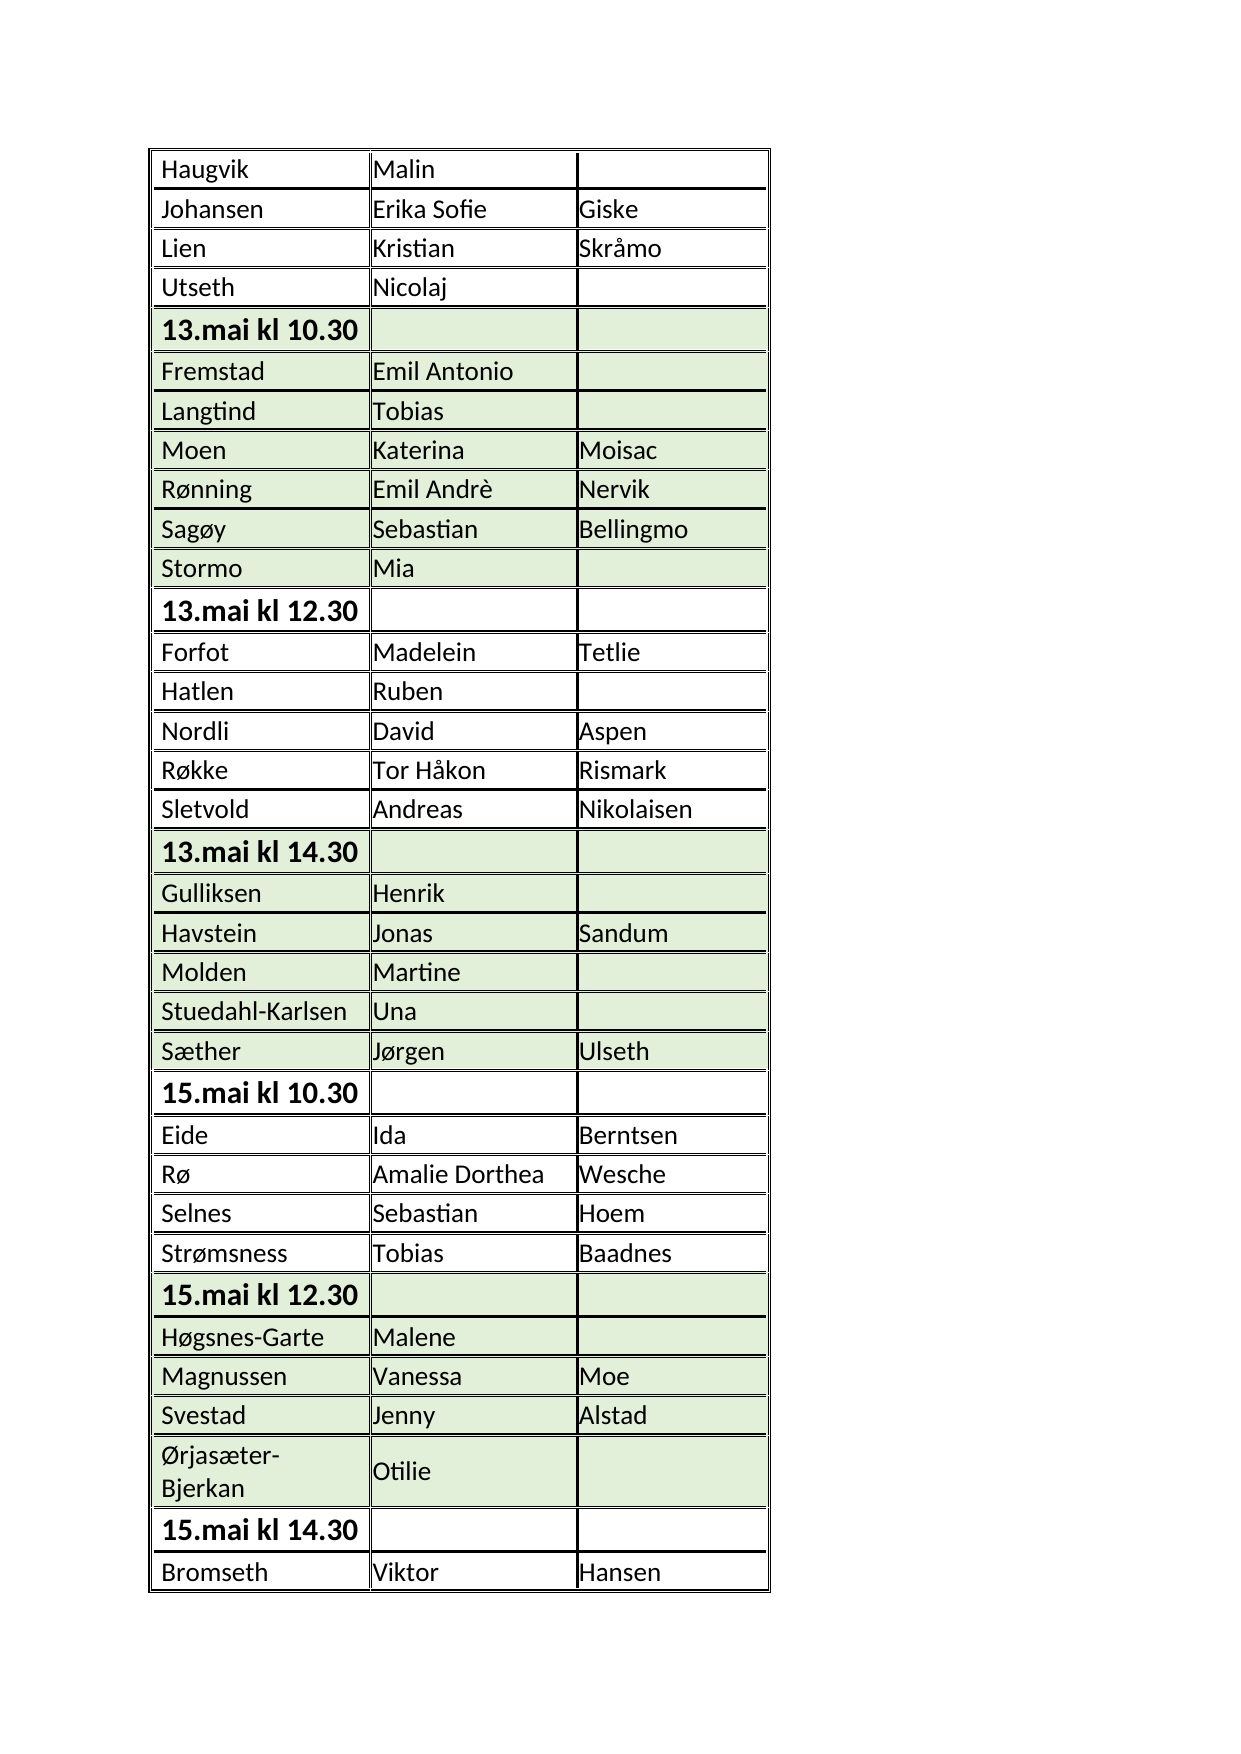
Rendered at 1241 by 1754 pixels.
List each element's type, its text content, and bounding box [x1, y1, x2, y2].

table_cell Tobias [372, 392, 576, 428]
table_cell [372, 1072, 576, 1113]
table_cell Sebastian [372, 510, 576, 546]
table_cell Bellingmo [579, 507, 768, 546]
table_cell [579, 1315, 768, 1354]
table_cell Amalie Dorthea [372, 1156, 576, 1192]
table_cell Forfot [152, 630, 369, 670]
table_cell Nikolaisen [579, 788, 769, 827]
table_cell [577, 266, 769, 305]
table_cell Viktor [371, 1553, 577, 1589]
table_cell Sandum [579, 911, 768, 950]
table_cell Jørgen [372, 1033, 576, 1068]
table_cell 13.mai kl 12.30 [150, 586, 371, 630]
table_cell Ruben [372, 673, 576, 709]
table_cell Ulseth [579, 1029, 768, 1068]
table_cell Malin [371, 151, 577, 187]
table_cell [579, 305, 768, 349]
table_cell Sæther [152, 1029, 369, 1068]
table_cell Sletvold [150, 788, 369, 827]
table_cell Bromseth [152, 1550, 371, 1589]
table_cell [577, 670, 769, 709]
table_cell Nervik [577, 468, 769, 507]
table_cell Tetlie [579, 630, 768, 670]
table_cell [372, 309, 576, 349]
table_cell Malene [372, 1318, 576, 1354]
table_cell Molden [152, 950, 369, 990]
table_cell 13.mai kl 14.30 [152, 827, 369, 872]
table_cell Strømsness [152, 1231, 369, 1271]
table_cell [577, 1271, 769, 1315]
table_cell Nicolaj [372, 269, 576, 305]
table_cell Alstad [577, 1394, 769, 1433]
table_cell Jonas [372, 914, 576, 950]
table_cell Sebastian [372, 1195, 576, 1231]
table_cell [579, 1433, 768, 1506]
table_cell Berntsen [579, 1113, 768, 1152]
table_cell Tor Håkon [372, 752, 576, 788]
table_cell Johansen [152, 187, 369, 226]
table_cell [372, 831, 576, 872]
table_cell Martine [372, 954, 576, 990]
table_cell Stormo [152, 546, 369, 586]
table_cell 13.mai kl 10.30 [152, 305, 369, 349]
table_cell [579, 827, 768, 872]
table_cell [577, 990, 769, 1029]
table_cell Tobias [372, 1235, 576, 1271]
table_cell [579, 950, 768, 990]
table_cell [577, 586, 769, 630]
table_cell 15.mai kl 10.30 [152, 1069, 369, 1113]
table_cell Havstein [152, 911, 369, 950]
table_cell Andreas [372, 791, 576, 827]
table_cell Wesche [579, 1153, 768, 1192]
table_cell Henrik [372, 875, 576, 911]
table_cell Hoem [577, 1192, 769, 1231]
table_cell Rø [152, 1153, 369, 1192]
table_cell Vanessa [372, 1358, 576, 1394]
table_cell Moe [579, 1354, 768, 1394]
table_cell Eide [152, 1113, 369, 1152]
table_cell 15.mai kl 12.30 [150, 1271, 371, 1315]
table_cell 15.mai kl 14.30 [150, 1506, 371, 1550]
table_cell Utseth [150, 266, 371, 305]
table_cell Langtind [152, 389, 369, 428]
table_cell David [372, 713, 576, 748]
table_cell Haugvik [152, 151, 371, 187]
table_cell Madelein [372, 634, 576, 670]
table_cell Aspen [579, 709, 768, 748]
table_cell [577, 872, 769, 911]
table_cell [372, 1274, 576, 1315]
table_cell Ørjasæter-Bjerkan [152, 1433, 369, 1506]
table_cell Emil Antonio [372, 353, 576, 389]
table_cell Kristian [372, 230, 576, 266]
table_cell Jenny [372, 1397, 576, 1433]
table_cell Moen [152, 428, 369, 468]
table_cell Røkke [152, 749, 369, 788]
table_cell Magnussen [152, 1354, 369, 1394]
table_cell [577, 151, 768, 187]
table_cell Høgsnes-Garte [152, 1315, 369, 1354]
table_cell [579, 389, 768, 428]
table_cell Sagøy [152, 507, 369, 546]
table_cell [372, 1509, 576, 1550]
table_cell Selnes [150, 1192, 371, 1231]
table_cell Baadnes [579, 1231, 768, 1271]
table_cell Ida [372, 1117, 576, 1152]
table_cell Rønning [150, 468, 371, 507]
table_cell Moisac [579, 428, 768, 468]
table_cell Hansen [577, 1550, 768, 1589]
table_cell Stuedahl-Karlsen [150, 990, 371, 1029]
table_cell Svestad [150, 1394, 371, 1433]
table_cell Hatlen [150, 670, 371, 709]
table_cell Skråmo [579, 226, 768, 266]
table_cell Lien [152, 226, 369, 266]
table_cell Mia [372, 550, 576, 586]
table_cell Nordli [152, 709, 369, 748]
table_cell [579, 1069, 768, 1113]
table_cell Una [372, 993, 576, 1029]
table_cell [579, 350, 768, 389]
table_cell Erika Sofie [372, 190, 576, 226]
table_cell Emil Andrè [372, 471, 576, 507]
table_cell Katerina [372, 432, 576, 468]
table_cell Gulliksen [150, 872, 371, 911]
table_cell Fremstad [152, 350, 369, 389]
table_cell [577, 1506, 769, 1550]
table_cell [372, 589, 576, 630]
table_cell Rismark [579, 749, 768, 788]
table_cell Giske [579, 187, 768, 226]
table_cell Otilie [372, 1437, 576, 1506]
table_cell [579, 546, 768, 586]
